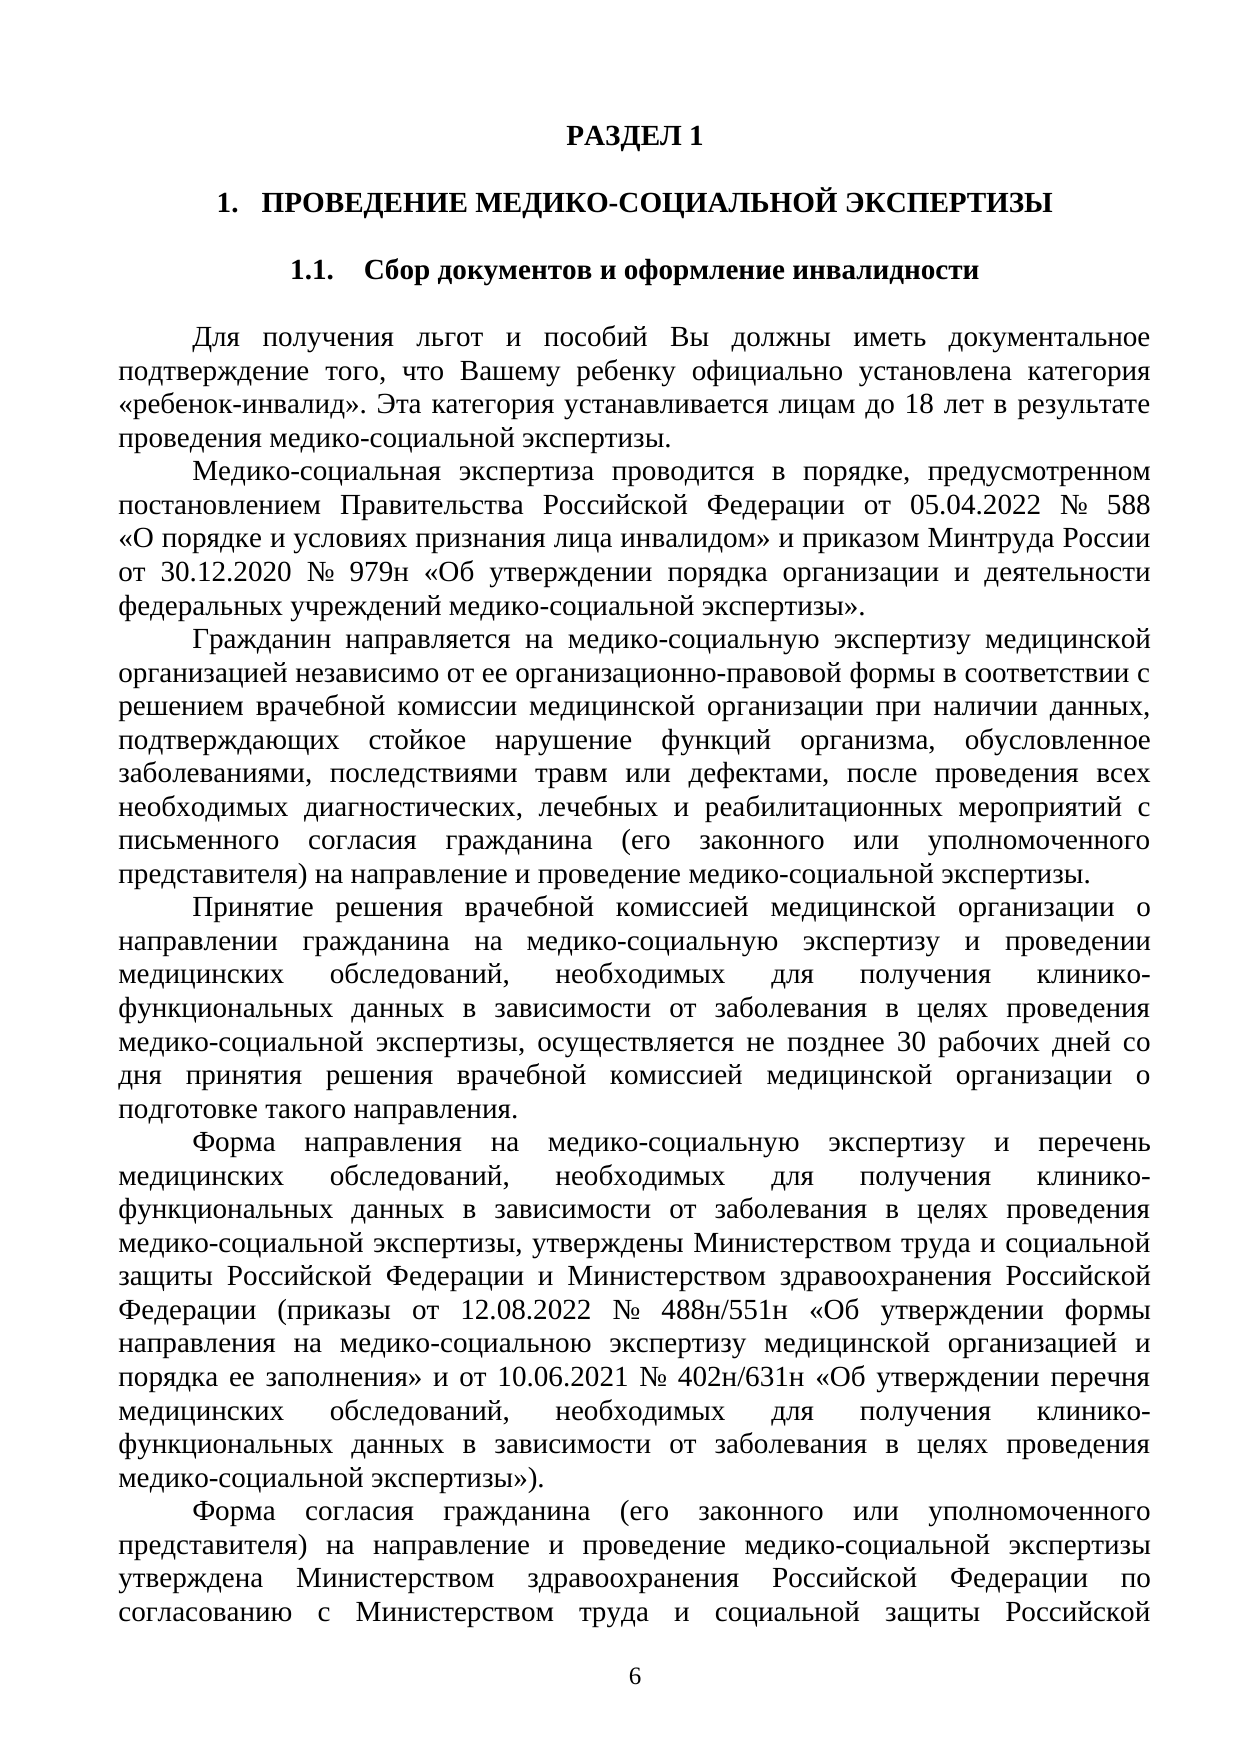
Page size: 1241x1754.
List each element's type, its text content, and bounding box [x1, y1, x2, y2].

text Медико-социальная экспертиза проводится в порядке, предусмотренном постановлением Правительства Российской Федерации от 05.04.2022 № 588 «О порядке и условиях признания лица инвалидом» и приказом Минтруда России от 30.12.2020 № 979н «Об утверждении порядка организации и деятельности федеральных учреждений медико-социальной экспертизы». [118, 453, 1152, 621]
text РАЗДЕЛ 1 [118, 118, 1152, 152]
text Для получения льгот и пособий Вы должны иметь документальное подтверждение того, что Вашему ребенку официально установлена категория «ребенок-инвалид». Эта категория устанавливается лицам до 18 лет в результате проведения медико-социальной экспертизы. [118, 319, 1152, 453]
text Принятие решения врачебной комиссией медицинской организации о направлении гражданина на медико-социальную экспертизу и проведении медицинских обследований, необходимых для получения клинико-функциональных данных в зависимости от заболевания в целях проведения медико-социальной экспертизы, осуществляется не позднее 30 рабочих дней со дня принятия решения врачебной комиссией медицинской организации о подготовке такого направления. [118, 889, 1152, 1124]
list Сбор документов и оформление инвалидности [118, 252, 1152, 286]
list ПРОВЕДЕНИЕ МЕДИКО-СОЦИАЛЬНОЙ ЭКСПЕРТИЗЫ [118, 185, 1152, 219]
text Форма направления на медико-социальную экспертизу и перечень медицинских обследований, необходимых для получения клинико-функциональных данных в зависимости от заболевания в целях проведения медико-социальной экспертизы, утверждены Министерством труда и социальной защиты Российской Федерации и Министерством здравоохранения Российской Федерации (приказы от 12.08.2022 № 488н/551н «Об утверждении формы направления на медико-социальною экспертизу медицинской организацией и порядка ее заполнения» и от 10.06.2021 № 402н/631н «Об утверждении перечня медицинских обследований, необходимых для получения клинико-функциональных данных в зависимости от заболевания в целях проведения медико-социальной экспертизы»). [118, 1124, 1152, 1493]
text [118, 1493, 1152, 1627]
text Гражданин направляется на медико-социальную экспертизу медицинской организацией независимо от ее организационно-правовой формы в соответствии с решением врачебной комиссии медицинской организации при наличии данных, подтверждающих стойкое нарушение функций организма, обусловленное заболеваниями, последствиями травм или дефектами, после проведения всех необходимых диагностических, лечебных и реабилитационных мероприятий с письменного согласия гражданина (его законного или уполномоченного представителя) на направление и проведение медико-социальной экспертизы. [118, 621, 1152, 889]
